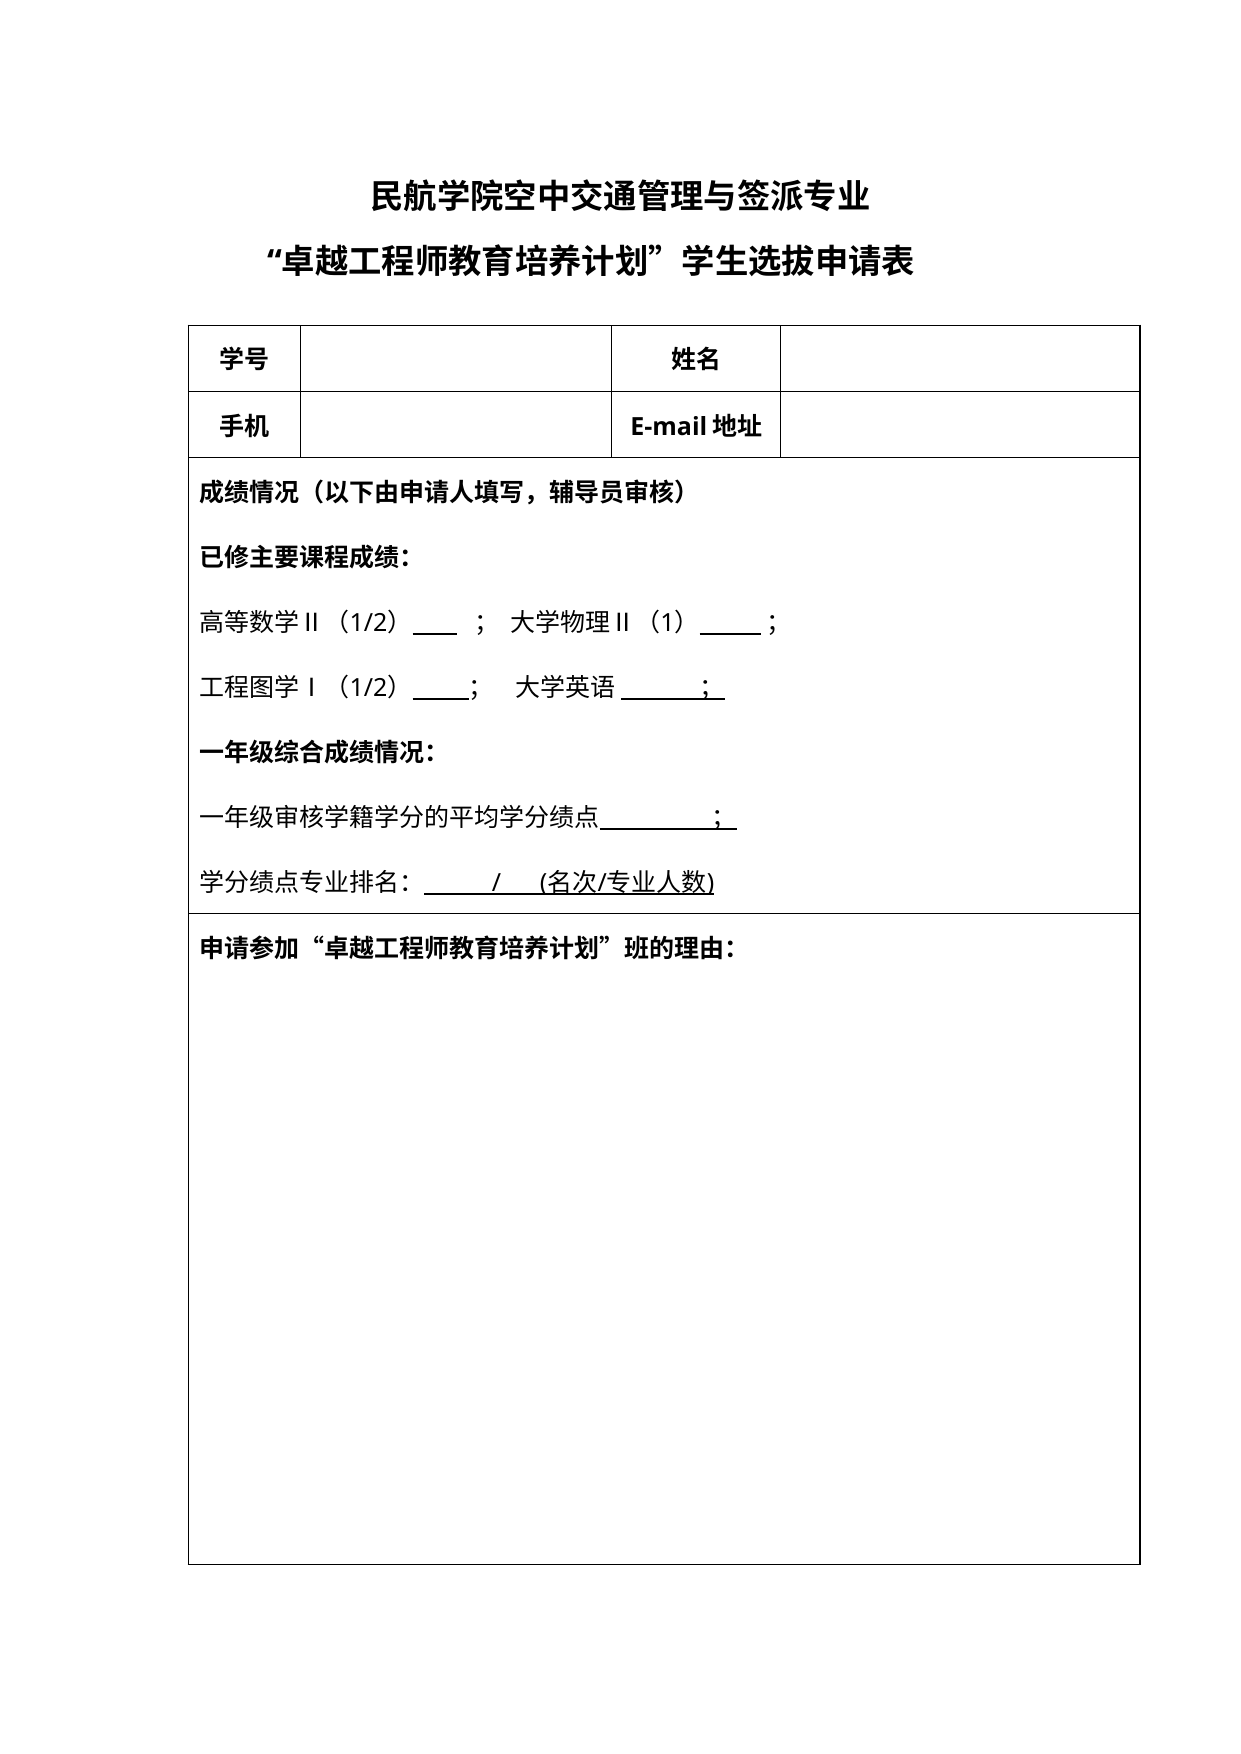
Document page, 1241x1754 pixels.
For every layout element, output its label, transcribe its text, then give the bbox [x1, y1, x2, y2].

text 民航学院空中交通管理与签派专业 [187, 162, 1053, 227]
table_header 学号 [189, 326, 300, 391]
text “卓越工程师教育培养计划”学生选拔申请表 [187, 227, 994, 292]
table_cell [301, 392, 611, 457]
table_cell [189, 914, 1139, 1564]
table_header 姓名 [612, 326, 780, 391]
table_header [301, 326, 611, 391]
table_cell 手机 [189, 392, 300, 457]
table_header [781, 326, 1139, 391]
table_cell [781, 392, 1139, 457]
table_cell E-mail地址 [612, 392, 780, 457]
table_cell 成绩情况（以下由申请人填写，辅导员审核） 已修主要课程成绩： 高等数学Ⅱ（1/2） ； 大学物理Ⅱ（1） ； 工程图学Ⅰ（1/2） ； 大学英语 ； 一年级综合成绩情况： 一年级审核学籍学分的平均学分绩点 ； 学分绩点专业排名： / (名次/专业人数) [189, 458, 1139, 913]
